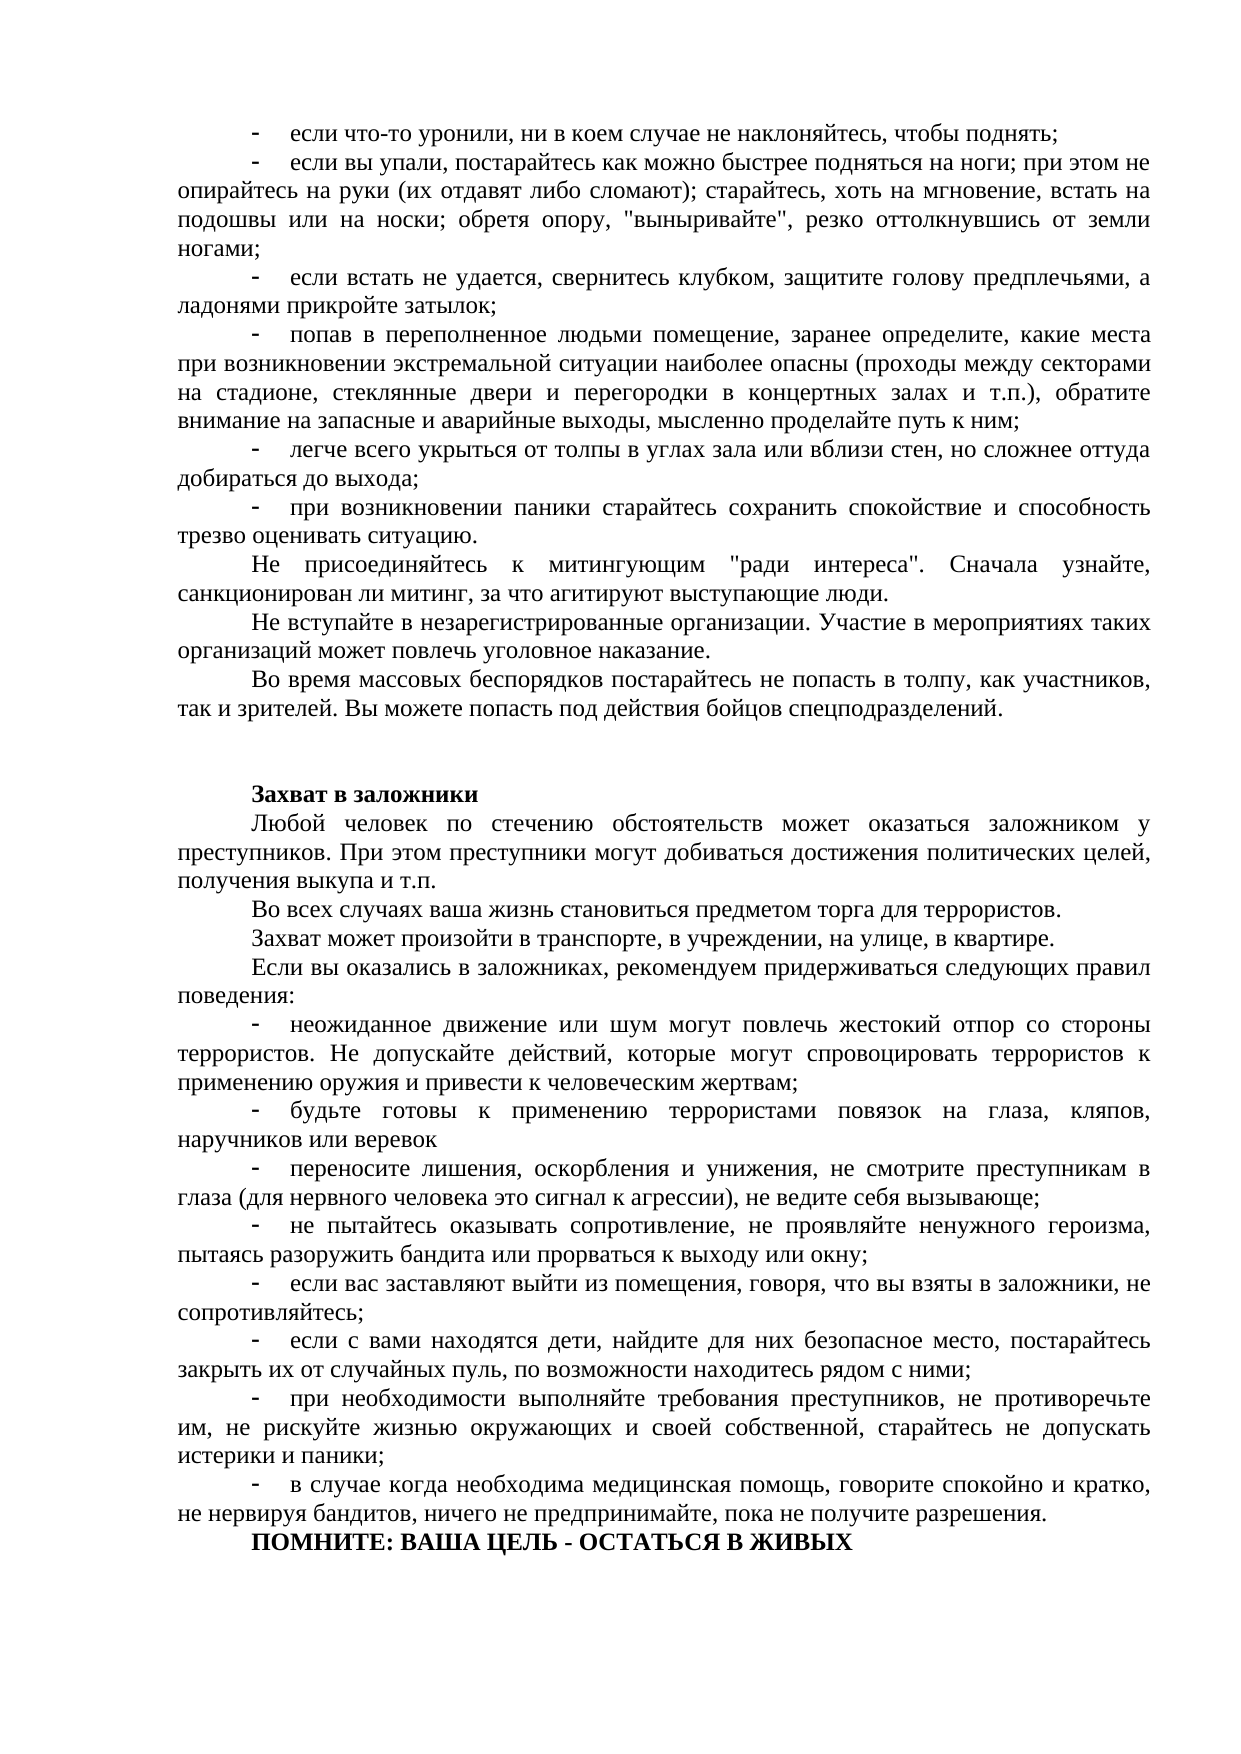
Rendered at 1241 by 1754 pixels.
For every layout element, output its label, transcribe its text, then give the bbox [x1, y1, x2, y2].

list попав в переполненное людьми помещение, заранее определите, какие места при возникновении экстремальной ситуации наиболее опасны (проходы между секторами на стадионе, стеклянные двери и перегородки в концертных залах и т.п.), обратите внимание на запасные и аварийные выходы, мысленно проделайте путь к ним; [177, 319, 1152, 434]
list если вы упали, постарайтесь как можно быстрее подняться на ноги; при этом не опирайтесь на руки (их отдавят либо сломают); старайтесь, хоть на мгновение, встать на подошвы или на носки; обретя опору, "выныривайте", резко оттолкнувшись от земли ногами; [177, 147, 1152, 262]
text Не присоединяйтесь к митингующим "ради интереса". Сначала узнайте, санкционирован ли митинг, за что агитируют выступающие люди. [177, 549, 1152, 607]
text Во всех случаях ваша жизнь становиться предметом торга для террористов. [177, 894, 1152, 923]
list будьте готовы к применению террористами повязок на глаза, кляпов, наручников или веревок [177, 1096, 1152, 1153]
text Захват в заложники [177, 779, 1152, 808]
list если вас заставляют выйти из помещения, говоря, что вы взяты в заложники, не сопротивляйтесь; [177, 1268, 1152, 1326]
list переносите лишения, оскорбления и унижения, не смотрите преступникам в глаза (для нервного человека это сигнал к агрессии), не ведите себя вызывающе; [177, 1153, 1152, 1211]
list легче всего укрыться от толпы в углах зала или вблизи стен, но сложнее оттуда добираться до выхода; [177, 434, 1152, 492]
list если встать не удается, свернитесь клубком, защитите голову предплечьями, а ладонями прикройте затылок; [177, 262, 1152, 319]
list неожиданное движение или шум могут повлечь жестокий отпор со стороны террористов. Не допускайте действий, которые могут спровоцировать террористов к применению оружия и привести к человеческим жертвам; [177, 1009, 1152, 1096]
list при возникновении паники старайтесь сохранить спокойствие и способность трезво оценивать ситуацию. [177, 492, 1152, 549]
text Если вы оказались в заложниках, рекомендуем придерживаться следующих правил поведения: [177, 952, 1152, 1009]
text ПОМНИТЕ: ВАША ЦЕЛЬ - ОСТАТЬСЯ В ЖИВЫХ [177, 1527, 1152, 1556]
text Не вступайте в незарегистрированные организации. Участие в мероприятиях таких организаций может повлечь уголовное наказание. [177, 607, 1152, 664]
list не пытайтесь оказывать сопротивление, не проявляйте ненужного героизма, пытаясь разоружить бандита или прорваться к выходу или окну; [177, 1211, 1152, 1268]
text Во время массовых беспорядков постарайтесь не попасть в толпу, как участников, так и зрителей. Вы можете попасть под действия бойцов спецподразделений. [177, 664, 1152, 722]
text Захват может произойти в транспорте, в учреждении, на улице, в квартире. [177, 923, 1152, 952]
list если что-то уронили, ни в коем случае не наклоняйтесь, чтобы поднять; [177, 118, 1152, 147]
list если с вами находятся дети, найдите для них безопасное место, постарайтесь закрыть их от случайных пуль, по возможности находитесь рядом с ними; [177, 1326, 1152, 1383]
text Любой человек по стечению обстоятельств может оказаться заложником у преступников. При этом преступники могут добиваться достижения политических целей, получения выкупа и т.п. [177, 808, 1152, 894]
list при необходимости выполняйте требования преступников, не противоречьте им, не рискуйте жизнью окружающих и своей собственной, старайтесь не допускать истерики и паники; [177, 1383, 1152, 1469]
list в случае когда необходима медицинская помощь, говорите спокойно и кратко, не нервируя бандитов, ничего не предпринимайте, пока не получите разрешения. [177, 1469, 1152, 1527]
